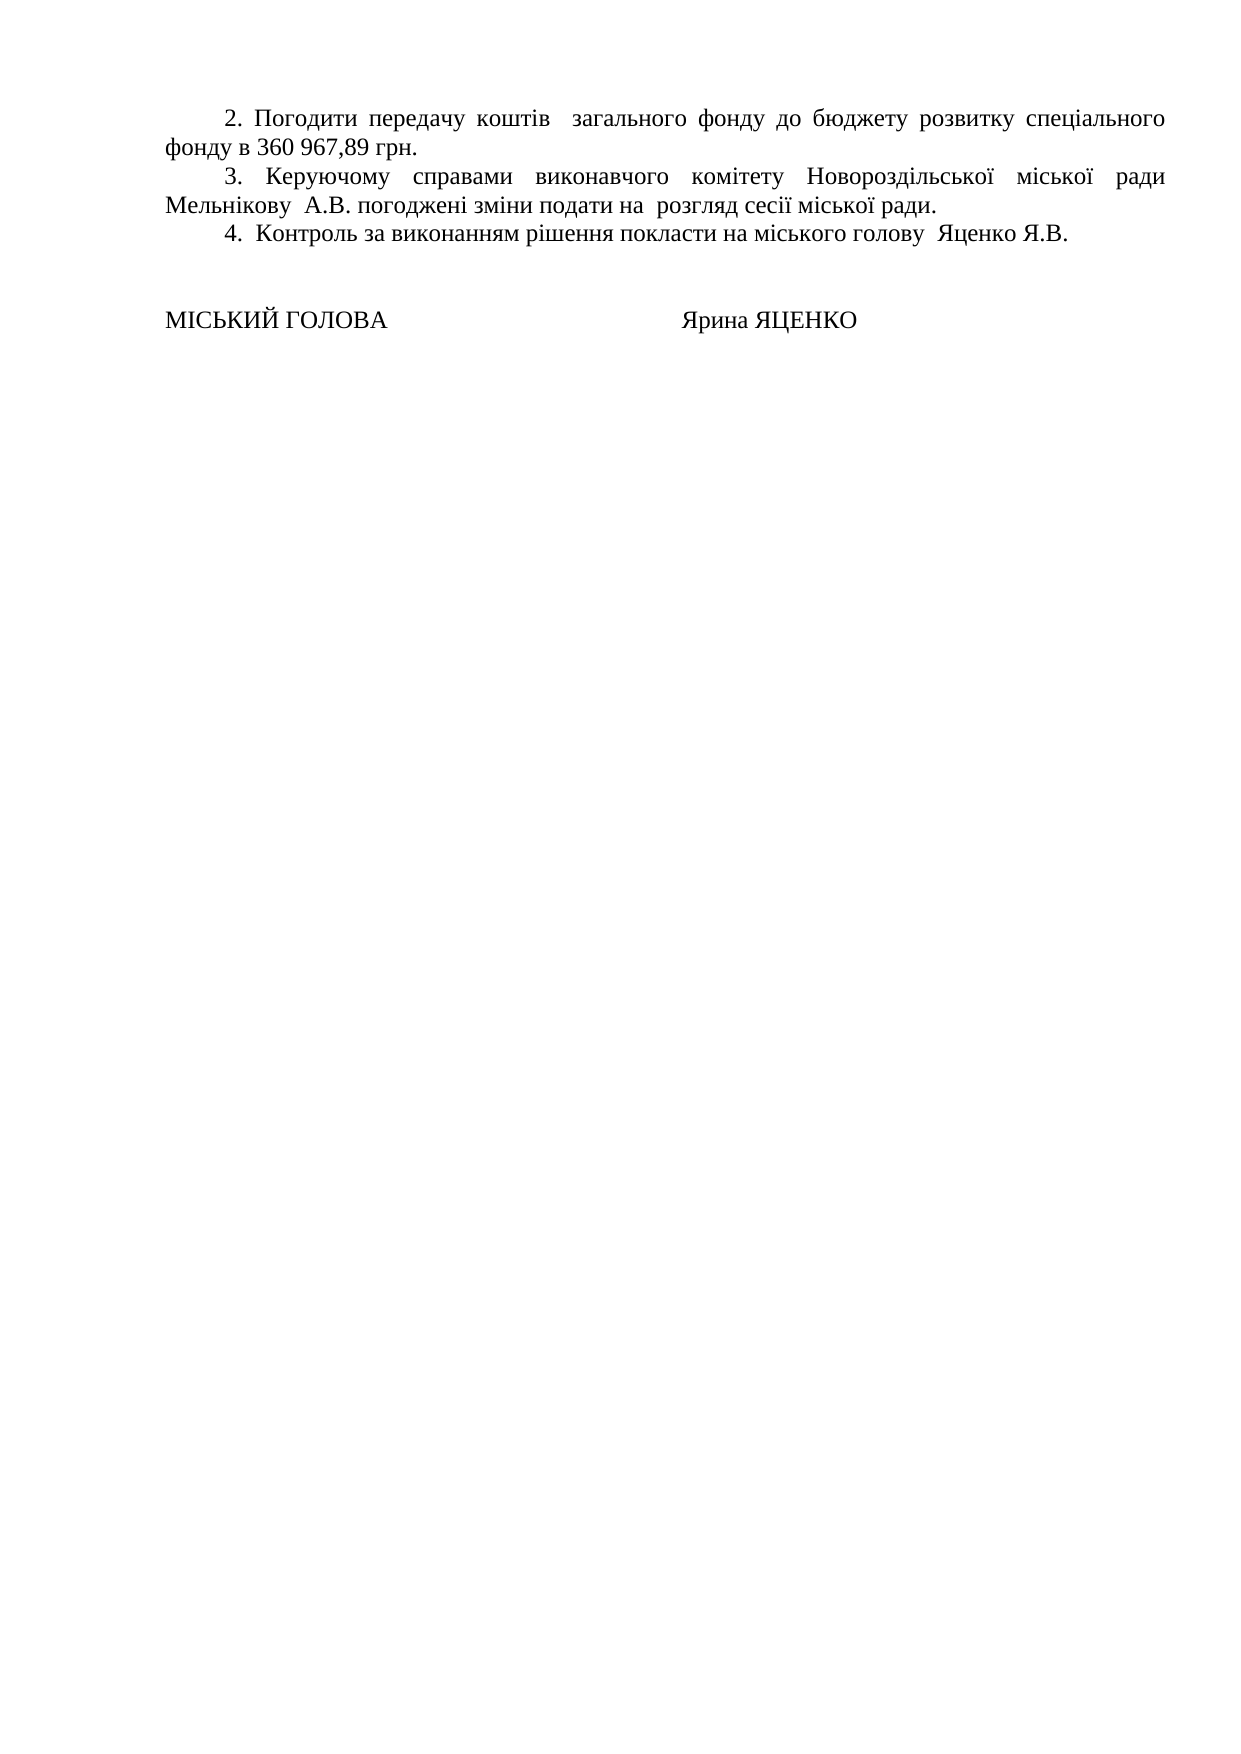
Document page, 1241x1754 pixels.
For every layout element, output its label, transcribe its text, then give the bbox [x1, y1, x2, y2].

text 3. Керуючому справами виконавчого комітету Новороздільської міської ради Мельнікову А.В. погоджені зміни подати на розгляд сесії міської ради. [165, 161, 1166, 218]
text 4. Контроль за виконанням рішення покласти на міського голову Яценко Я.В. [165, 218, 1166, 247]
text МІСЬКИЙ ГОЛОВА Ярина ЯЦЕНКО [165, 305, 1166, 333]
text 2. Погодити передачу коштів загального фонду до бюджету розвитку спеціального фонду в 360 967,89 грн. [165, 103, 1166, 161]
